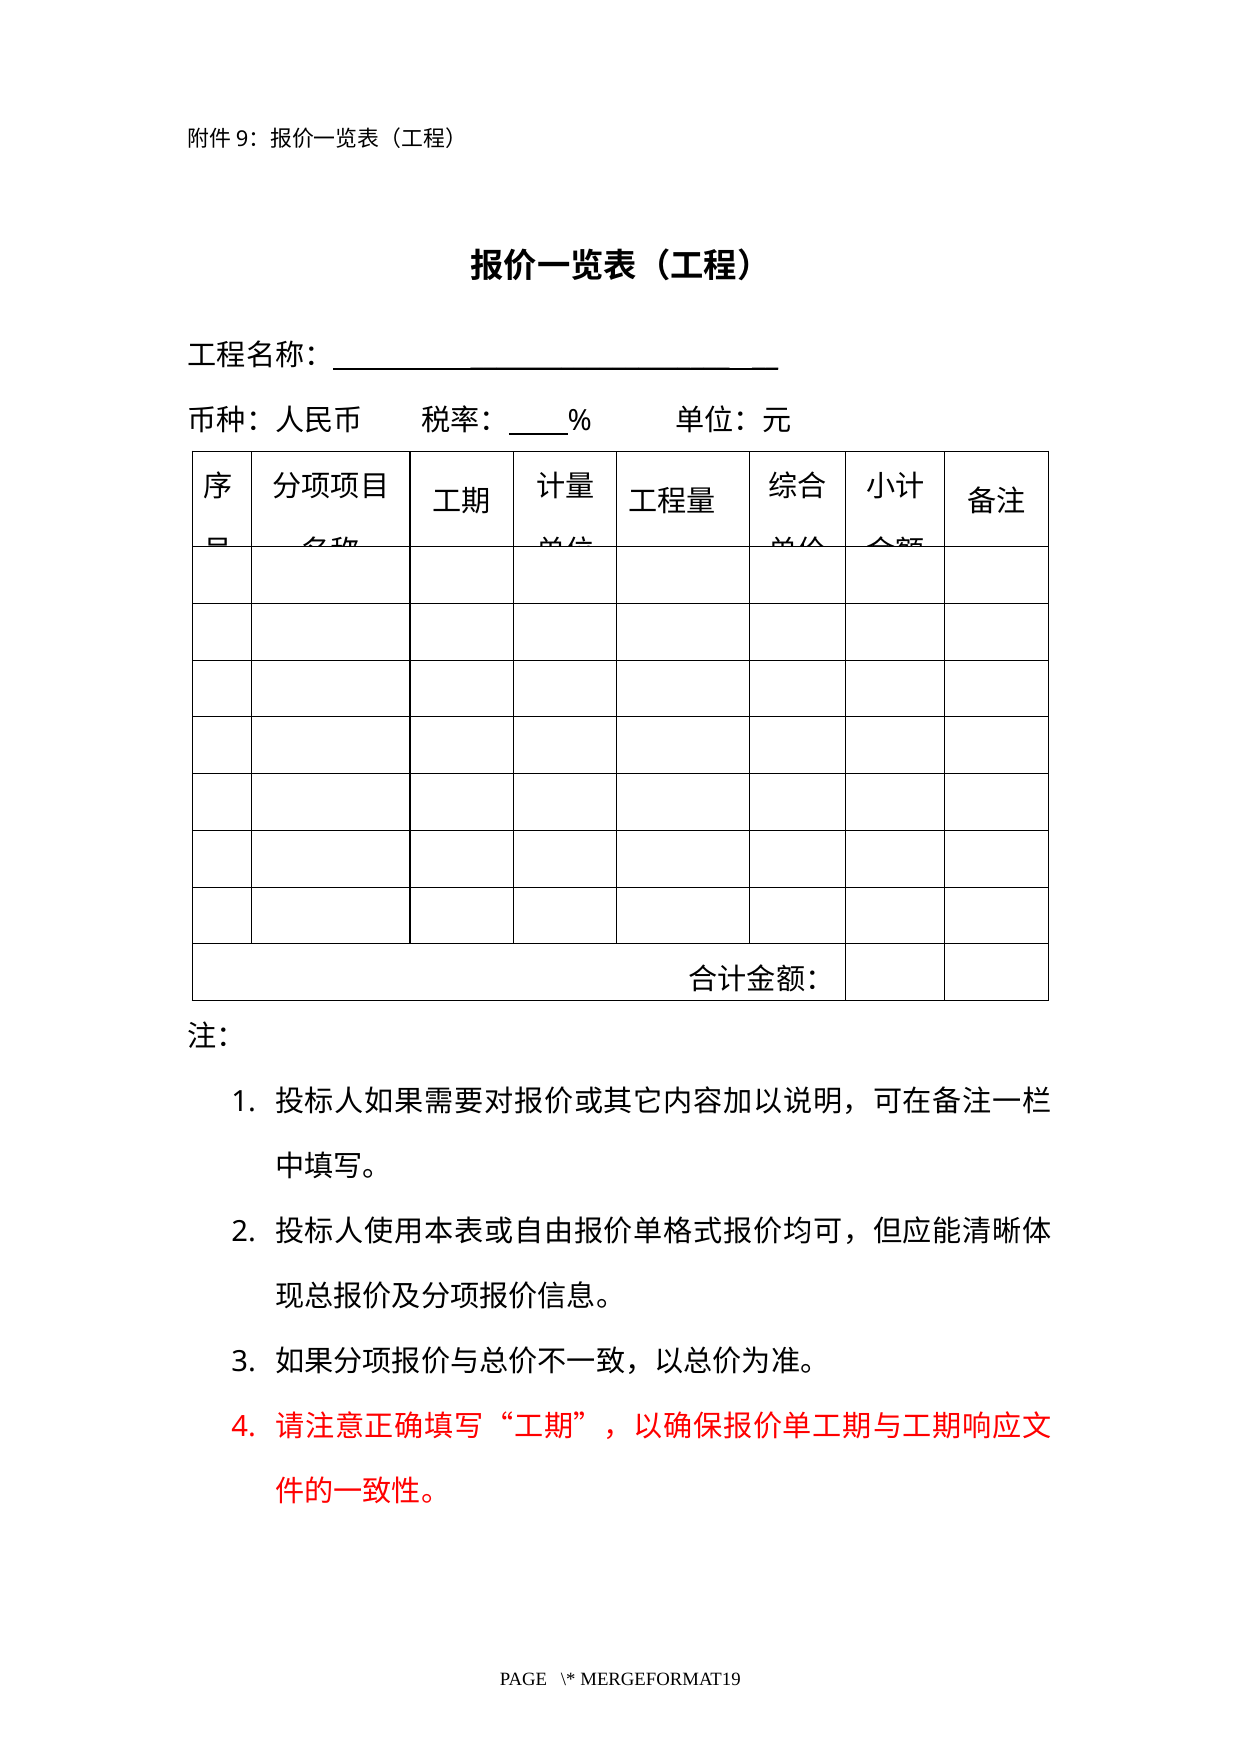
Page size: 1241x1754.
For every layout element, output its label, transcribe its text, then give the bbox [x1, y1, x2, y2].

text 注： [187, 1001, 1053, 1066]
table_header 小计金额 [846, 452, 944, 546]
table_header 工期 [411, 452, 513, 546]
table_cell [945, 717, 1048, 773]
table_cell [617, 774, 749, 830]
table_header 序号 [193, 452, 251, 546]
table_header 综合单价 [750, 452, 845, 546]
text 工程名称： ____________________ __ [187, 321, 1053, 386]
table_cell [252, 888, 409, 943]
table_cell [252, 831, 409, 887]
table_header 分项项目名称 [252, 452, 409, 546]
table_cell [411, 661, 513, 716]
table_cell [945, 944, 1048, 1000]
table_cell [514, 717, 616, 773]
table_cell [846, 888, 944, 943]
table_cell [617, 604, 749, 659]
table_cell [193, 831, 251, 887]
table_cell [514, 774, 616, 830]
table_cell [617, 547, 749, 603]
table_cell [750, 888, 845, 943]
table_cell [193, 717, 251, 773]
table_cell [514, 661, 616, 716]
table_cell [945, 604, 1048, 659]
list 如果分项报价与总价不一致，以总价为准。 [231, 1326, 1053, 1391]
table_cell [846, 774, 944, 830]
list 投标人使用本表或自由报价单格式报价均可，但应能清晰体现总报价及分项报价信息。 [231, 1196, 1053, 1326]
table_cell [252, 774, 409, 830]
table_cell [514, 888, 616, 943]
table_cell [846, 661, 944, 716]
table_cell [617, 661, 749, 716]
table_cell [750, 831, 845, 887]
table_cell [846, 717, 944, 773]
table_cell [411, 717, 513, 773]
table_cell [193, 661, 251, 716]
table_cell [945, 547, 1048, 603]
table_cell [945, 774, 1048, 830]
table_cell [617, 831, 749, 887]
table_cell [945, 661, 1048, 716]
table_cell [411, 547, 513, 603]
list 请注意正确填写“工期”，以确保报价单工期与工期响应文件的一致性。 [231, 1391, 1053, 1521]
table_cell [945, 831, 1048, 887]
table_cell [193, 774, 251, 830]
table_cell [252, 661, 409, 716]
table_cell [750, 717, 845, 773]
table_cell [411, 888, 513, 943]
table_cell [750, 661, 845, 716]
table_header 工程量 [617, 452, 749, 546]
table_header 备注 [945, 452, 1048, 546]
table_cell [514, 604, 616, 659]
table_cell 合计金额： [193, 944, 845, 1000]
table_cell [617, 888, 749, 943]
table_cell [252, 547, 409, 603]
table_cell [514, 547, 616, 603]
table_cell [411, 831, 513, 887]
table_cell [514, 831, 616, 887]
table_cell [846, 944, 944, 1000]
text 附件9：报价一览表（工程） [187, 121, 1053, 153]
table_cell [193, 888, 251, 943]
table_cell [411, 774, 513, 830]
table_cell [750, 774, 845, 830]
table_cell [252, 717, 409, 773]
table_cell [193, 547, 251, 603]
table_cell [750, 547, 845, 603]
table_cell [617, 717, 749, 773]
table_cell [945, 888, 1048, 943]
table_cell [846, 604, 944, 659]
table_cell [252, 604, 409, 659]
table_cell [846, 547, 944, 603]
table_header 计量单位 [514, 452, 616, 546]
table_cell [411, 604, 513, 659]
list 投标人如果需要对报价或其它内容加以说明，可在备注一栏中填写。 [231, 1066, 1053, 1196]
text 币种：人民币 税率： % 单位：元 [187, 386, 1053, 451]
table_cell [193, 604, 251, 659]
table_cell [846, 831, 944, 887]
text 报价一览表（工程） [187, 231, 1053, 296]
table_cell [750, 604, 845, 659]
